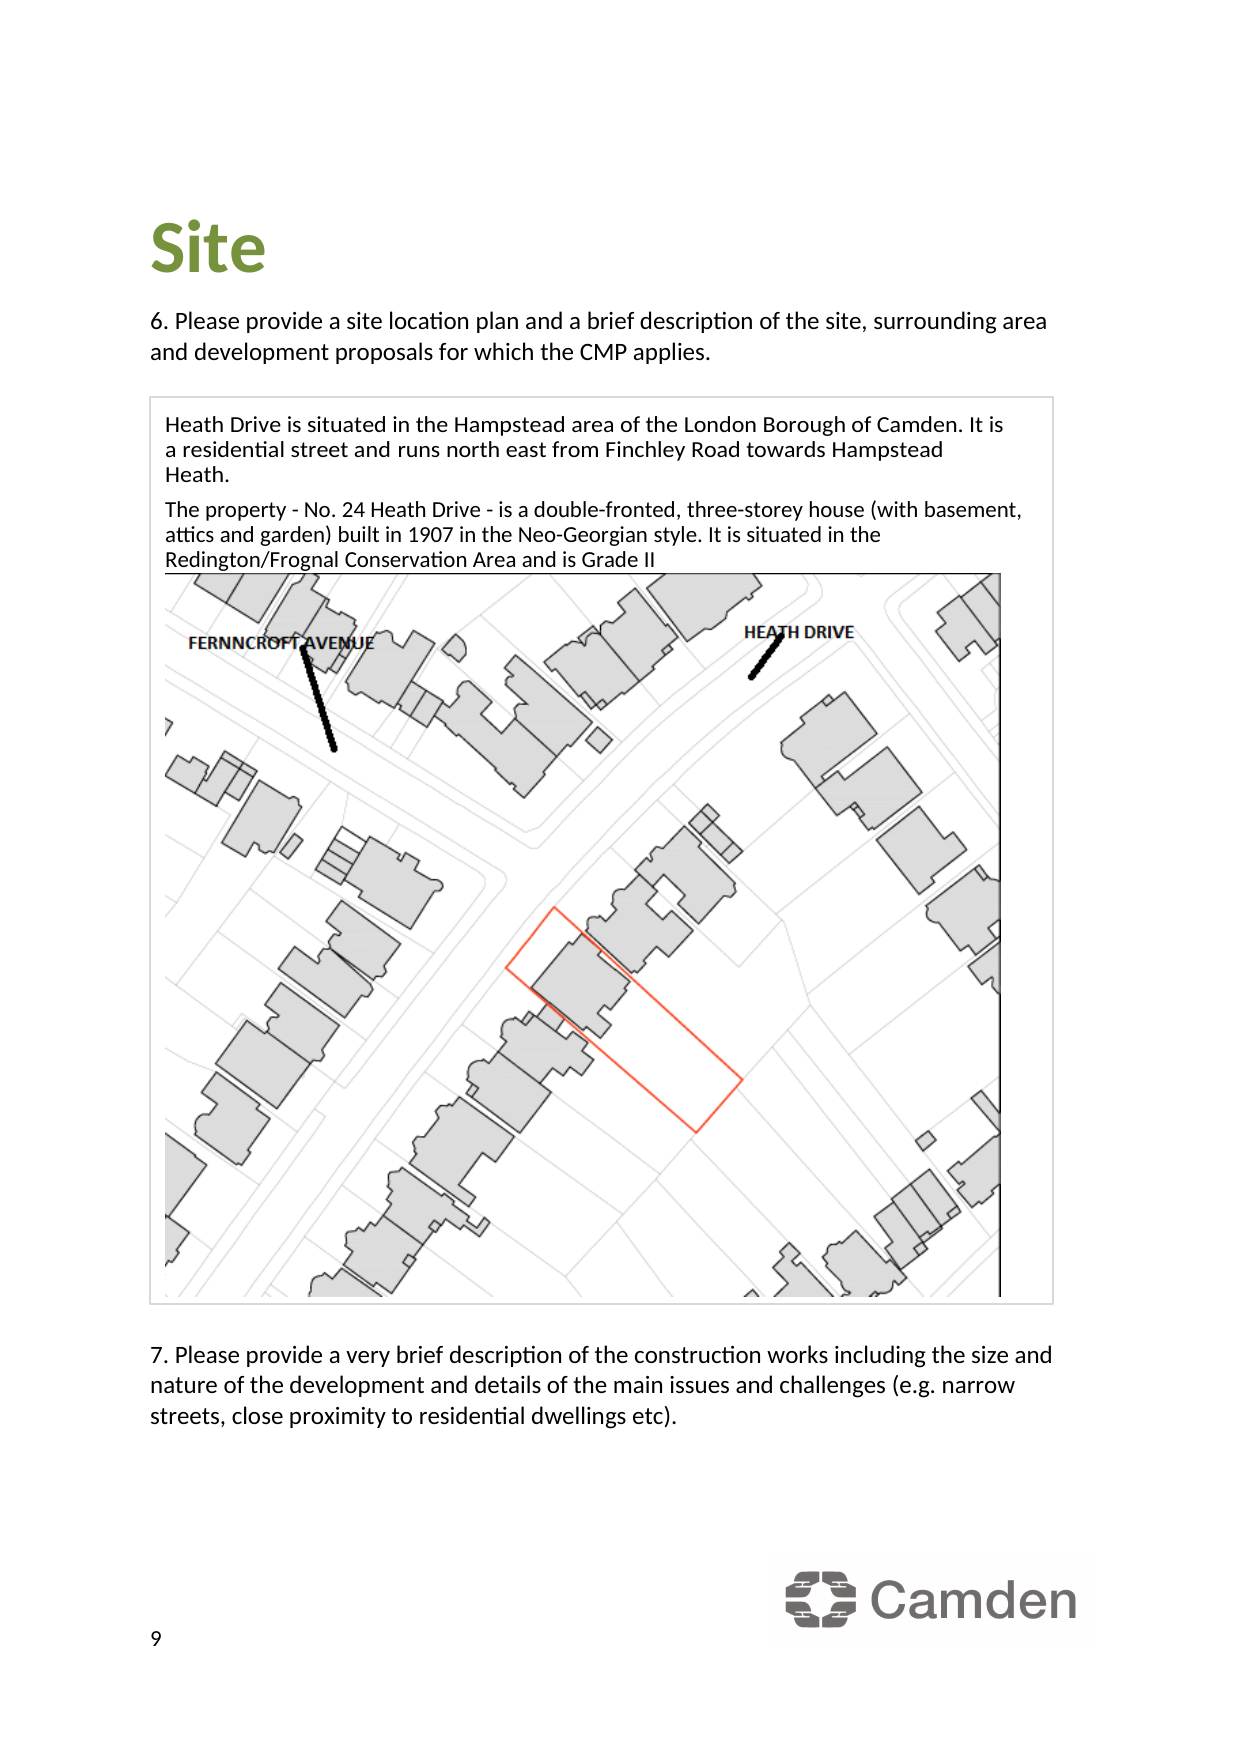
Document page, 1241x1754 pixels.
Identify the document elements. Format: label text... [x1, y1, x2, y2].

text 7. Please provide a very brief description of the construction works including the size and nature of the development and details of the main issues and challenges (e.g. narrow streets, close proximity to residential dwellings etc). [150, 1339, 1090, 1431]
picture [770, 1552, 1091, 1647]
picture [165, 573, 1001, 1297]
subtitle Site [150, 200, 1090, 292]
text 6. Please provide a site location plan and a brief description of the site, surrounding area and development proposals for which the CMP applies. [150, 305, 1090, 366]
